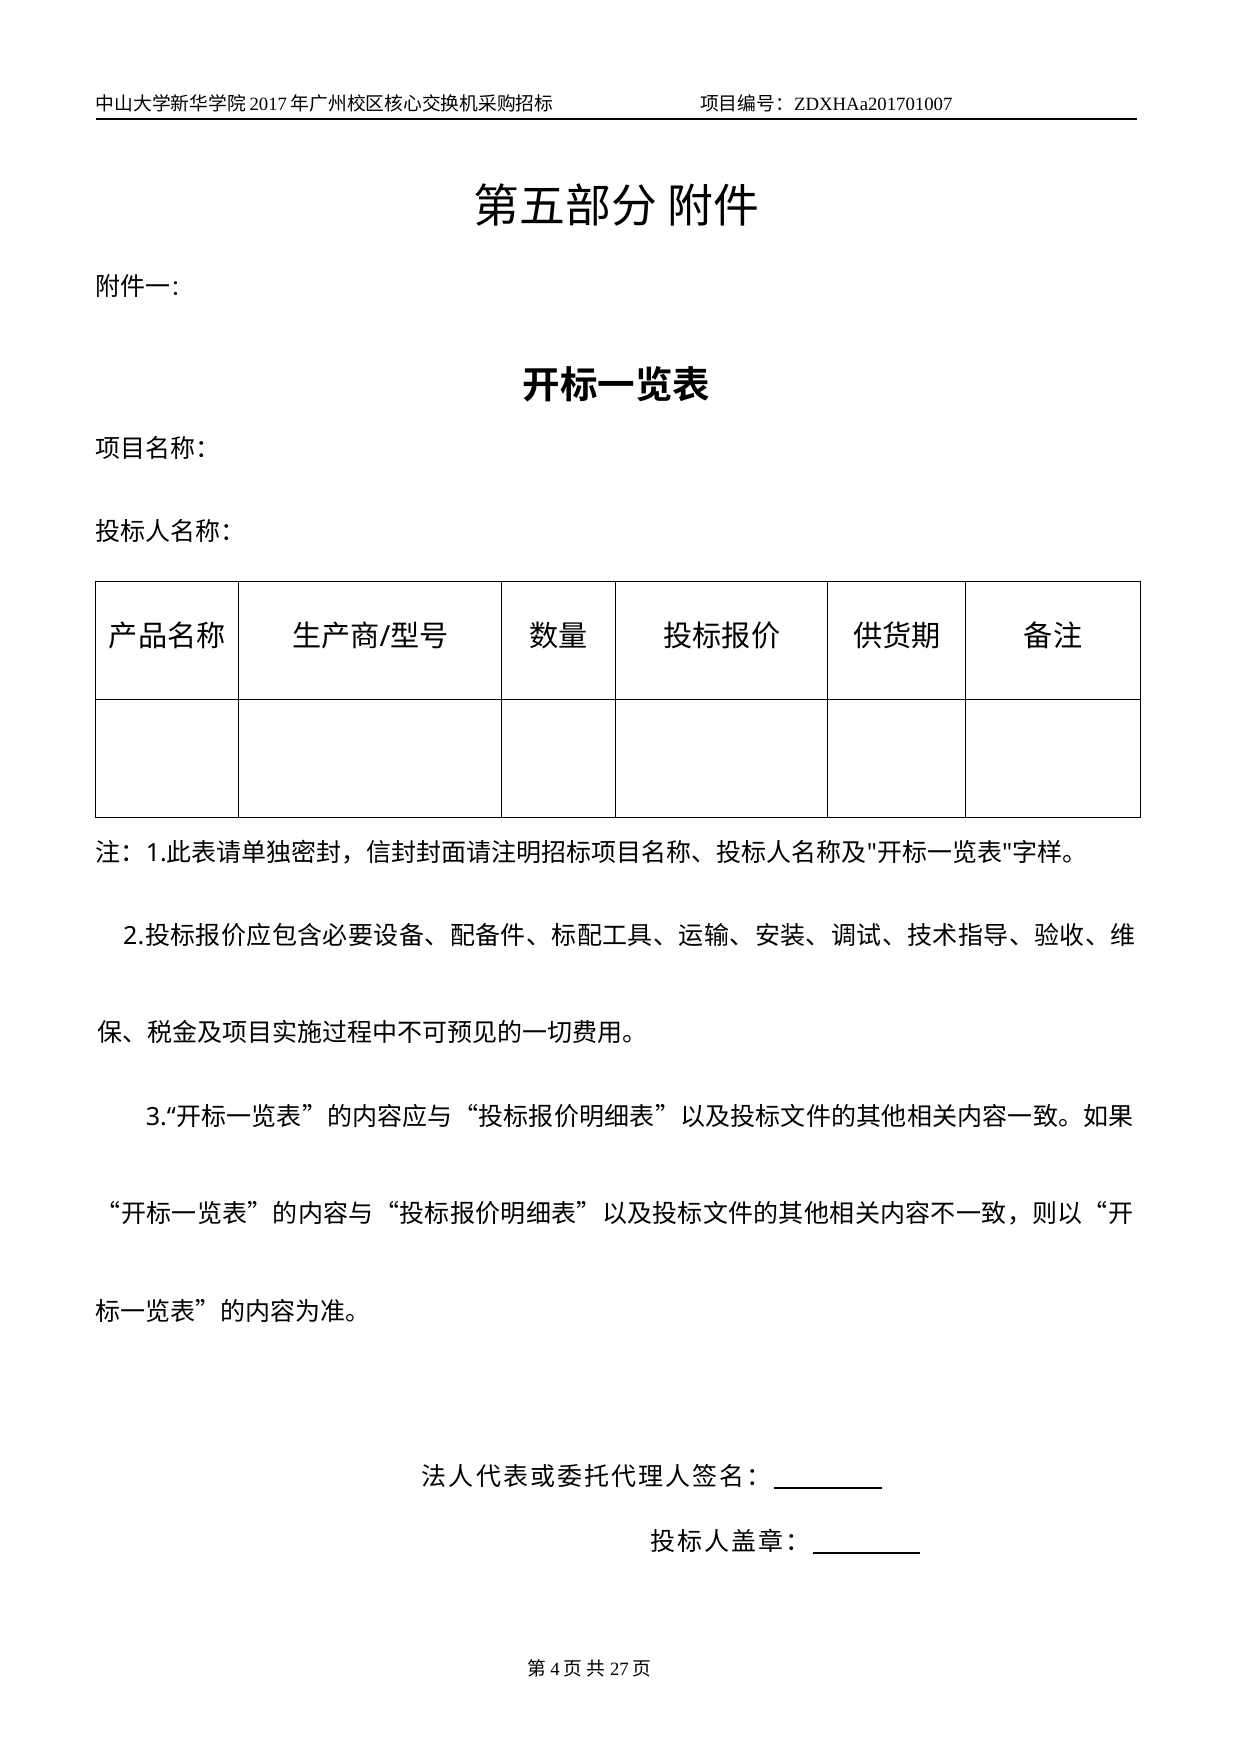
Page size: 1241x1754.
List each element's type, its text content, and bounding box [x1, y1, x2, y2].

text 2.投标报价应包含必要设备、配备件、标配工具、运输、安装、调试、技术指导、验收、维保、税金及项目实施过程中不可预见的一切费用。 [96, 901, 1137, 1063]
table_cell [828, 700, 965, 817]
text 开标一览表 [96, 349, 1137, 414]
table_cell [616, 700, 827, 817]
table_cell [96, 700, 238, 817]
table_header 备注 [966, 582, 1140, 699]
table_header 产品名称 [96, 582, 238, 699]
table_header 供货期 [828, 582, 965, 699]
text 注：1.此表请单独密封，信封封面请注明招标项目名称、投标人名称及"开标一览表"字样。 [96, 818, 1137, 883]
table_cell [239, 700, 501, 817]
text 法人代表或委托代理人签名： [96, 1442, 1137, 1507]
table_cell [966, 700, 1140, 817]
text 3.“开标一览表”的内容应与“投标报价明细表”以及投标文件的其他相关内容一致。如果“开标一览表”的内容与“投标报价明细表”以及投标文件的其他相关内容不一致，则以“开标一览表”的内容为准。 [96, 1082, 1137, 1342]
text 附件一： [96, 252, 1137, 317]
text 投标人名称： [96, 497, 1137, 562]
table_header 数量 [502, 582, 615, 699]
table_header 生产商/型号 [239, 582, 501, 699]
text 项目名称： [96, 414, 1137, 479]
text 投标人盖章： [96, 1507, 1137, 1572]
table_header 投标报价 [616, 582, 827, 699]
text 第五部分 附件 [96, 154, 1137, 252]
table_cell [502, 700, 615, 817]
